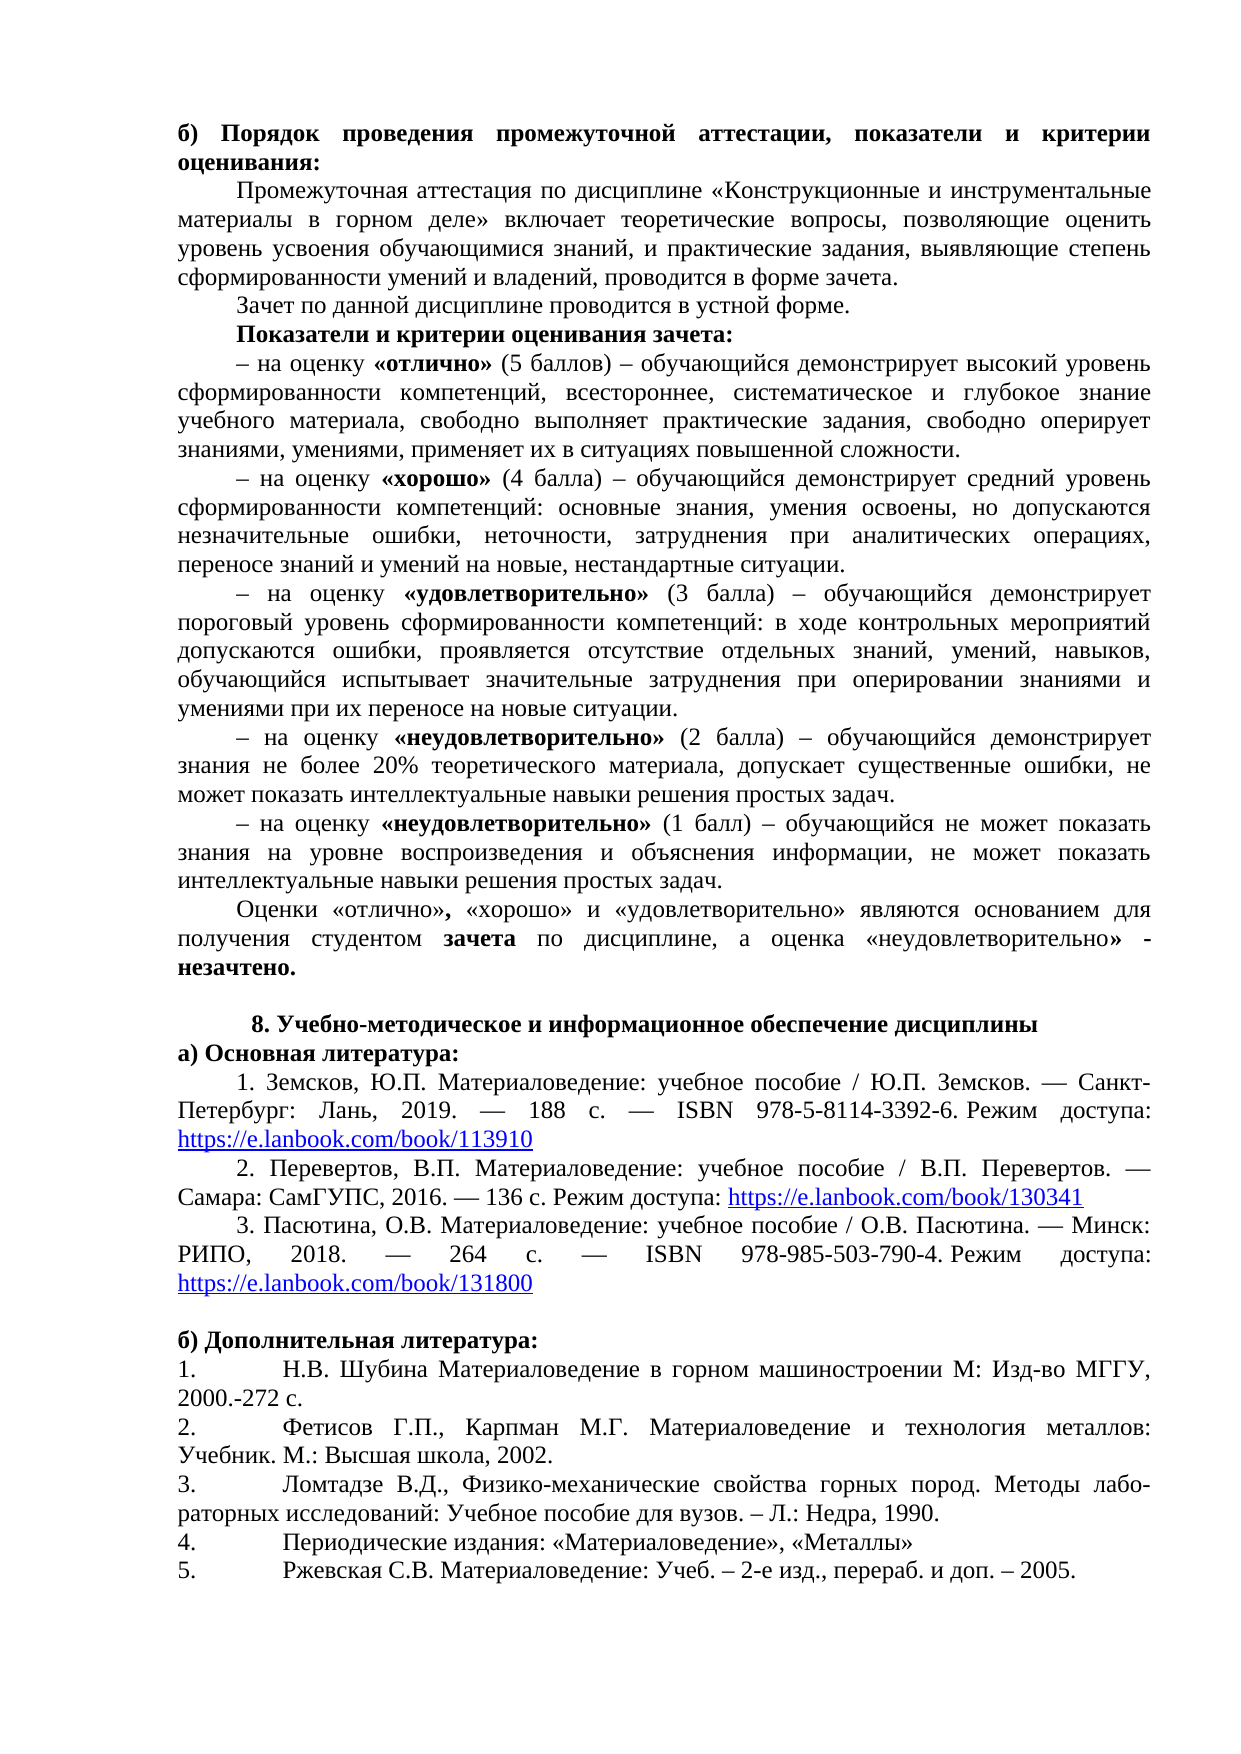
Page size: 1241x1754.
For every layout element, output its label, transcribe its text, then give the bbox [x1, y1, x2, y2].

text – на оценку «удовлетворительно» (3 балла) – обучающийся демонстрирует пороговый уровень сформированности компетенций: в ходе контрольных мероприятий допускаются ошибки, проявляется отсутствие отдельных знаний, умений, навыков, обучающийся испытывает значительные затруднения при оперировании знаниями и умениями при их переносе на новые ситуации. [177, 578, 1152, 722]
text б) Дополнительная литература: [177, 1326, 1152, 1354]
text 8. Учебно-методическое и информационное обеспечение дисциплины [177, 1009, 1152, 1038]
text 3. Пасютина, О.В. Материаловедение: учебное пособие / О.В. Пасютина. — Минск: РИПО, 2018. — 264 с. — ISBN 978-985-503-790-4. Режим доступа: https://e.lanbook.com/book/131800 [177, 1211, 1152, 1297]
text Оценки «отлично», «хорошо» и «удовлетворительно» являются основанием для получения студентом зачета по дисциплине, а оценка «неудовлетворительно» - незачтено. [177, 894, 1152, 981]
text Промежуточная аттестация по дисциплине «Конструкционные и инструментальные материалы в горном деле» включает теоретические вопросы, позволяющие оценить уровень усвоения обучающимися знаний, и практические задания, выявляющие степень сформированности умений и владений, проводится в форме зачета. [177, 176, 1152, 291]
text 3. Ломтадзе В.Д., Физико-механические свойства горных пород. Методы лабо-раторных исследований: Учебное пособие для вузов. – Л.: Недра, 1990. [177, 1469, 1152, 1527]
text – на оценку «неудовлетворительно» (2 балла) – обучающийся демонстрирует знания не более 20% теоретического материала, допускает существенные ошибки, не может показать интеллектуальные навыки решения простых задач. [177, 722, 1152, 808]
text 1. Н.В. Шубина Материаловедение в горном машиностроении М: Изд-во МГГУ, 2000.-272 с. [177, 1354, 1152, 1412]
text 2. Перевертов, В.П. Материаловедение: учебное пособие / В.П. Перевертов. — Самара: СамГУПС, 2016. — 136 с. Режим доступа: https://e.lanbook.com/book/130341 [177, 1153, 1152, 1211]
text 4. Периодические издания: «Материаловедение», «Металлы» [177, 1527, 1152, 1556]
text Показатели и критерии оценивания зачета: [177, 319, 1152, 348]
text 2. Фетисов Г.П., Карпман М.Г. Материаловедение и технология металлов: Учебник. М.: Высшая школа, 2002. [177, 1412, 1152, 1469]
text 1. Земсков, Ю.П. Материаловедение: учебное пособие / Ю.П. Земсков. — Санкт-Петербург: Лань, 2019. — 188 с. — ISBN 978-5-8114-3392-6. Режим доступа: https://e.lanbook.com/book/113910 [177, 1067, 1152, 1153]
text – на оценку «отлично» (5 баллов) – обучающийся демонстрирует высокий уровень сформированности компетенций, всестороннее, систематическое и глубокое знание учебного материала, свободно выполняет практические задания, свободно оперирует знаниями, умениями, применяет их в ситуациях повышенной сложности. [177, 348, 1152, 463]
text Зачет по данной дисциплине проводится в устной форме. [177, 291, 1152, 319]
text б) Порядок проведения промежуточной аттестации, показатели и критерии оценивания: [177, 118, 1152, 176]
text 5. Ржевская С.В. Материаловедение: Учеб. – 2-е изд., перераб. и доп. – 2005. [177, 1556, 1152, 1584]
text – на оценку «неудовлетворительно» (1 балл) – обучающийся не может показать знания на уровне воспроизведения и объяснения информации, не может показать интеллектуальные навыки решения простых задач. [177, 808, 1152, 894]
text – на оценку «хорошо» (4 балла) – обучающийся демонстрирует средний уровень сформированности компетенций: основные знания, умения освоены, но допускаются незначительные ошибки, неточности, затруднения при аналитических операциях, переносе знаний и умений на новые, нестандартные ситуации. [177, 463, 1152, 578]
text а) Основная литература: [177, 1038, 1152, 1067]
